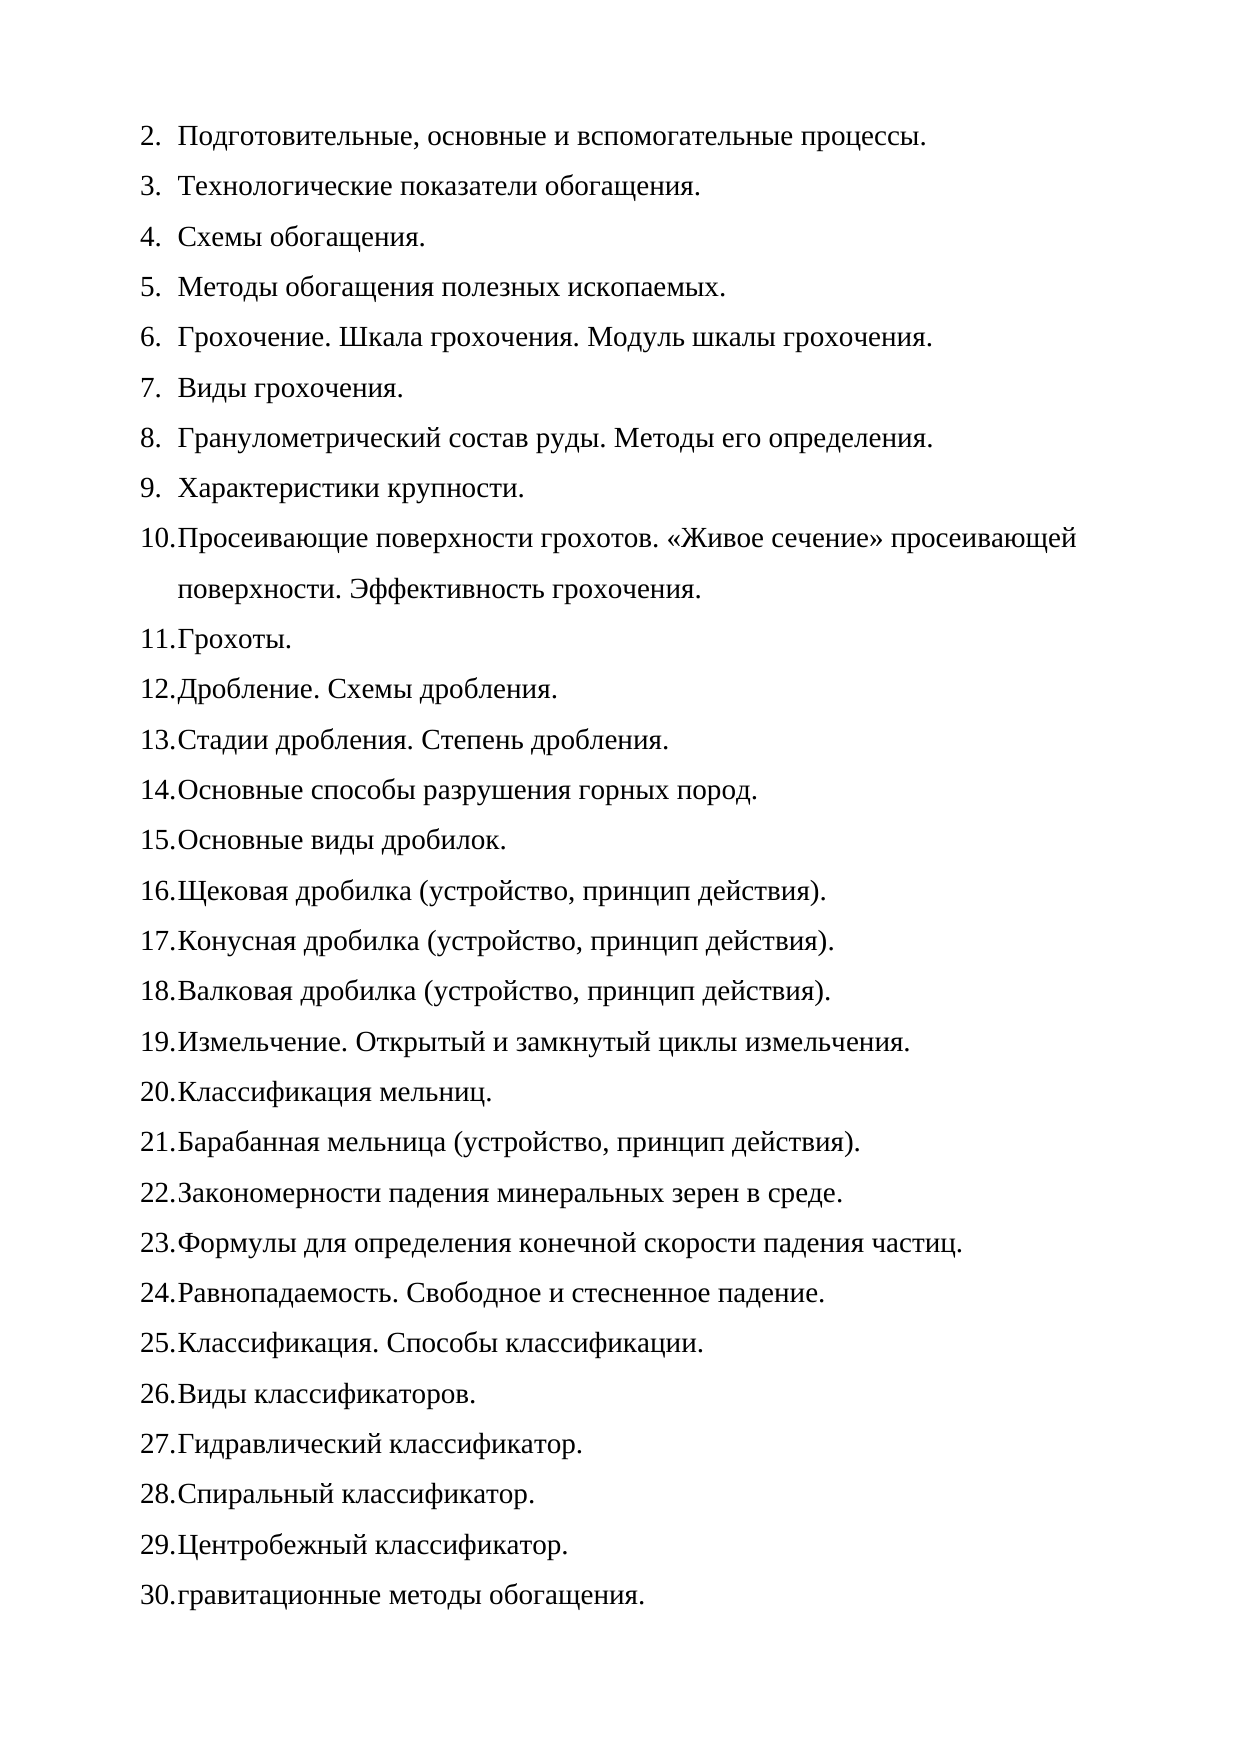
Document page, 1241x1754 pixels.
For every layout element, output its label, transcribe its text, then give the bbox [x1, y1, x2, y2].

list гравитационные методы обогащения. [140, 1577, 1152, 1611]
list Просеивающие поверхности грохотов. «Живое сечение» просеивающей поверхности. Эффективность грохочения. [140, 521, 1152, 604]
list Барабанная мельница (устройство, принцип действия). [140, 1124, 1152, 1158]
list Спиральный классификатор. [140, 1477, 1152, 1510]
list Методы обогащения полезных ископаемых. [140, 269, 1152, 303]
list Схемы обогащения. [140, 219, 1152, 252]
list Виды классификаторов. [140, 1376, 1152, 1409]
list Конусная дробилка (устройство, принцип действия). [140, 923, 1152, 957]
list Основные виды дробилок. [140, 822, 1152, 856]
list Виды грохочения. [140, 370, 1152, 403]
list Равнопадаемость. Свободное и стесненное падение. [140, 1275, 1152, 1309]
list Формулы для определения конечной скорости падения частиц. [140, 1225, 1152, 1258]
list Основные способы разрушения горных пород. [140, 772, 1152, 806]
list Измельчение. Открытый и замкнутый циклы измельчения. [140, 1024, 1152, 1057]
list Классификация. Способы классификации. [140, 1326, 1152, 1359]
list Гидравлический классификатор. [140, 1426, 1152, 1460]
list Технологические показатели обогащения. [140, 168, 1152, 202]
list Подготовительные, основные и вспомогательные процессы. [140, 118, 1152, 152]
list Грохочение. Шкала грохочения. Модуль шкалы грохочения. [140, 319, 1152, 353]
list Центробежный классификатор. [140, 1527, 1152, 1560]
list Грохоты. [140, 621, 1152, 655]
list Классификация мельниц. [140, 1074, 1152, 1108]
list Щековая дробилка (устройство, принцип действия). [140, 873, 1152, 906]
list Характеристики крупности. [140, 470, 1152, 504]
list Закономерности падения минеральных зерен в среде. [140, 1175, 1152, 1208]
list Гранулометрический состав руды. Методы его определения. [140, 420, 1152, 453]
list Валковая дробилка (устройство, принцип действия). [140, 973, 1152, 1007]
list Дробление. Схемы дробления. [140, 672, 1152, 705]
list Стадии дробления. Степень дробления. [140, 722, 1152, 755]
